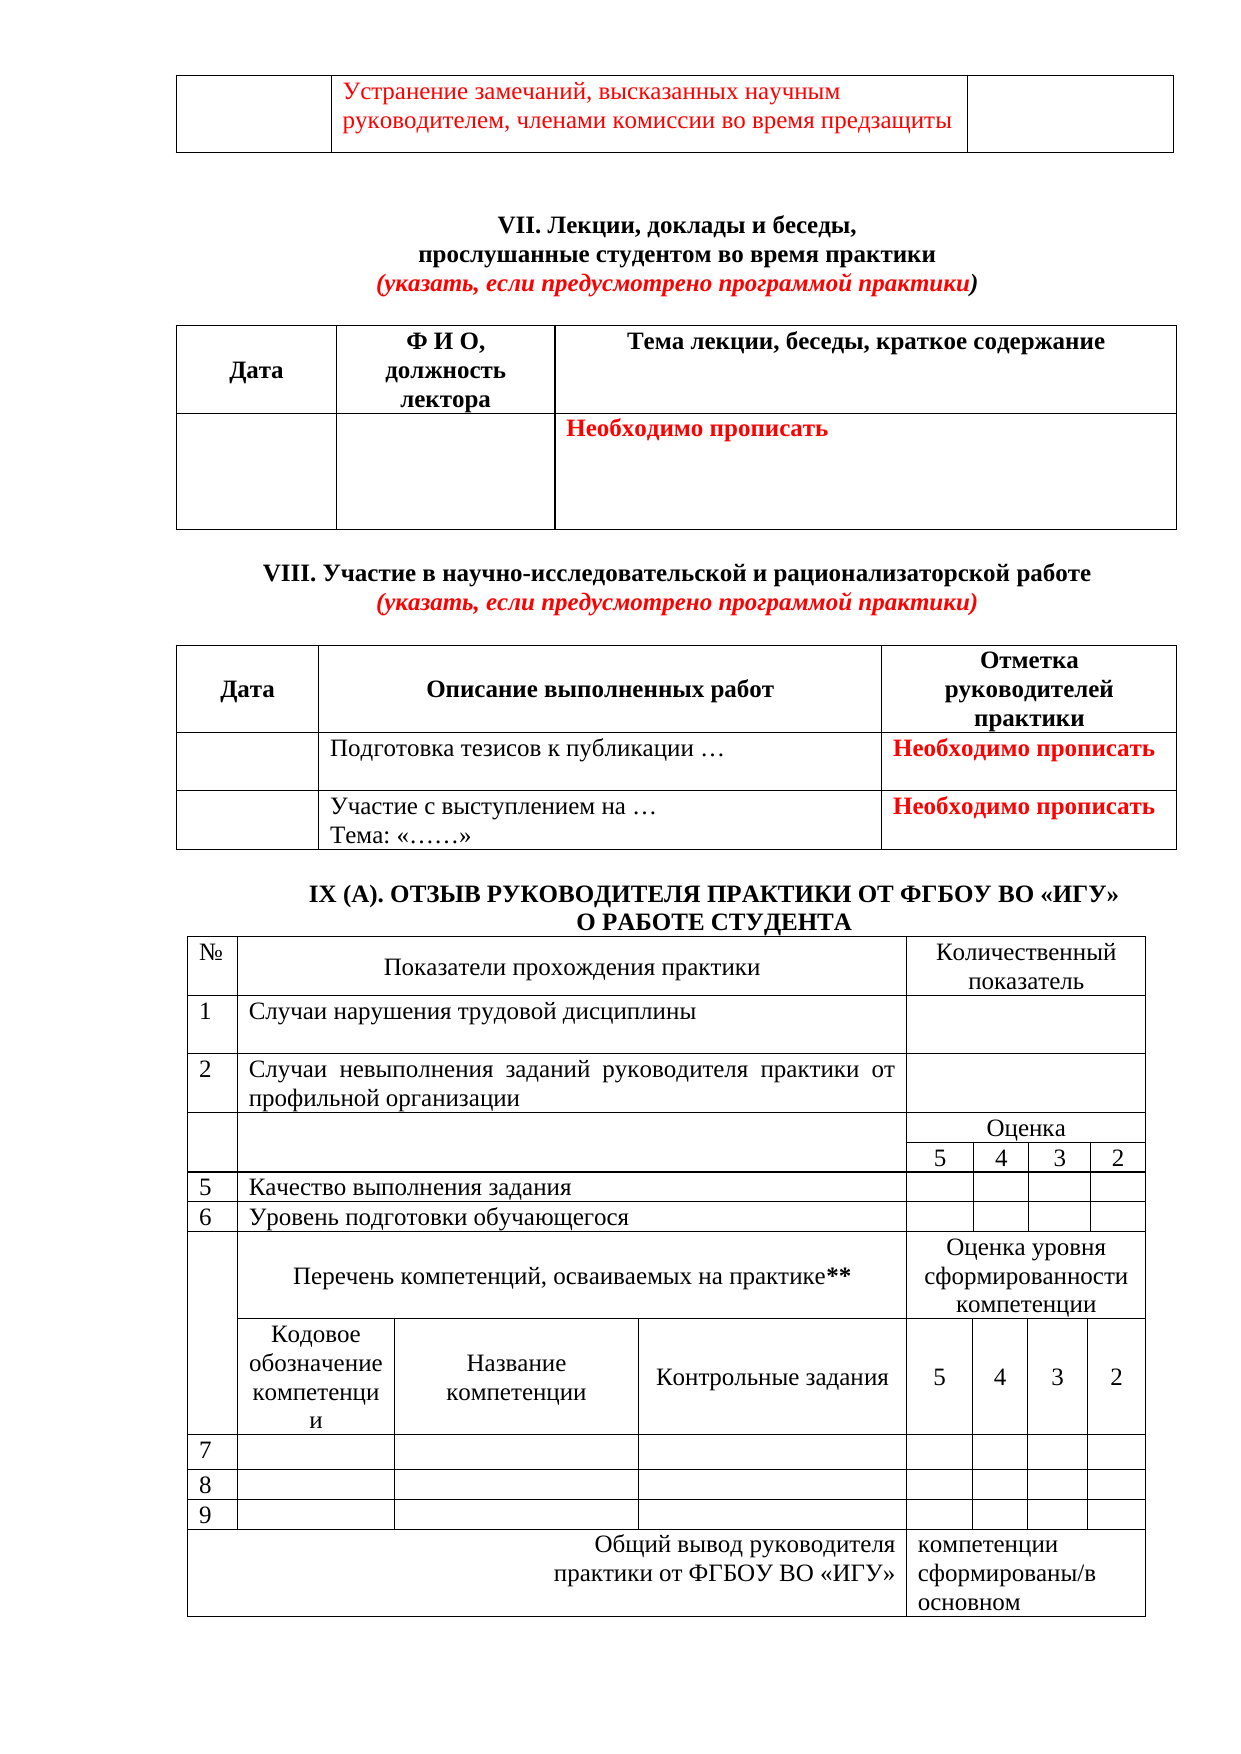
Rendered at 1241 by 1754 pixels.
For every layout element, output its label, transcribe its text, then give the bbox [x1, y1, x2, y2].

table_cell [1029, 1202, 1090, 1231]
table_cell [907, 1202, 973, 1231]
text О РАБОТЕ СТУДЕНТА [187, 907, 1167, 936]
table_cell [238, 1435, 394, 1469]
table_cell [1091, 1202, 1145, 1231]
table_cell [639, 1500, 906, 1528]
table_cell [1028, 1470, 1087, 1499]
table_cell 1 [188, 996, 237, 1053]
text прослушанные студентом во время практики [187, 239, 1167, 268]
table_header № [188, 937, 237, 995]
table_cell [1028, 1500, 1087, 1528]
table_cell [907, 1173, 973, 1201]
table_cell Необходимо прописать [882, 791, 1176, 849]
table_cell [177, 414, 336, 528]
table_cell [907, 1500, 972, 1528]
table_cell 2 [1088, 1319, 1145, 1434]
table_header Ф И О, должность лектора [337, 326, 554, 412]
table_cell 2 [188, 1054, 237, 1112]
table_cell 4 [974, 1143, 1028, 1171]
table_header Дата [177, 326, 336, 412]
table_cell [395, 1470, 638, 1499]
table_cell [238, 1500, 394, 1528]
table_cell [395, 1500, 638, 1528]
table_cell Необходимо прописать [556, 414, 1176, 528]
table_cell [1028, 1435, 1087, 1469]
table_cell Оценка уровня сформированности компетенции [907, 1232, 1145, 1318]
table_cell [1091, 1173, 1145, 1201]
table_cell [968, 76, 1173, 152]
text (указать, если предусмотрено программой практики) [187, 587, 1167, 616]
table_header Показатели прохождения практики [238, 937, 906, 995]
text VII. Лекции, доклады и беседы, [187, 210, 1167, 239]
table_cell Необходимо прописать [882, 733, 1176, 790]
table_cell Кодовое обозначение компетенции [238, 1319, 394, 1434]
table_cell Случаи нарушения трудовой дисциплины [238, 996, 906, 1053]
table_header Количественный показатель [907, 937, 1145, 995]
table_cell [907, 1435, 972, 1469]
table_cell [337, 414, 554, 528]
text IX (А). ОТЗЫВ РУКОВОДИТЕЛЯ ПРАКТИКИ ОТ ФГБОУ ВО «ИГУ» [187, 879, 1167, 907]
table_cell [907, 1530, 1145, 1616]
table_header Тема лекции, беседы, краткое содержание [556, 326, 1176, 412]
table_cell 8 [188, 1470, 237, 1499]
table_cell Перечень компетенций, осваиваемых на практике** [238, 1232, 906, 1318]
table_header Дата [177, 646, 318, 732]
table_cell 5 [188, 1173, 237, 1201]
text (указать, если предусмотрено программой практики) [187, 268, 1167, 296]
table_cell Случаи невыполнения заданий руководителя практики от профильной организации [238, 1054, 906, 1112]
table_cell [1088, 1470, 1145, 1499]
table_cell Название компетенции [395, 1319, 638, 1434]
table_cell [973, 1435, 1027, 1469]
table_cell [238, 1470, 394, 1499]
table_cell [973, 1500, 1027, 1528]
table_header Описание выполненных работ [319, 646, 881, 732]
table_header Отметка руководителей практики [882, 646, 1176, 732]
table_cell [395, 1435, 638, 1469]
table_cell 3 [1029, 1143, 1090, 1171]
table_cell [177, 791, 318, 849]
table_cell Подготовка тезисов к публикации … [319, 733, 881, 790]
table_cell 9 [188, 1500, 237, 1528]
table_cell 5 [907, 1143, 973, 1171]
table_cell [907, 1470, 972, 1499]
table_cell [238, 1113, 906, 1171]
table_cell [973, 1470, 1027, 1499]
table_cell [1029, 1173, 1090, 1201]
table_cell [332, 76, 967, 152]
table_cell [188, 1113, 237, 1171]
table_cell [974, 1202, 1028, 1231]
table_cell 6 [188, 1202, 237, 1231]
table_cell [188, 1232, 237, 1434]
table_cell [639, 1435, 906, 1469]
table_cell [974, 1173, 1028, 1201]
table_cell Качество выполнения задания [238, 1173, 906, 1201]
table_cell [1088, 1500, 1145, 1528]
table_cell 2 [1091, 1143, 1145, 1171]
table_cell Уровень подготовки обучающегося [238, 1202, 906, 1231]
table_cell Контрольные задания [639, 1319, 906, 1434]
table_cell [907, 1054, 1145, 1112]
table_cell [177, 733, 318, 790]
table_cell [907, 996, 1145, 1053]
table_cell 3 [1028, 1319, 1087, 1434]
table_cell [639, 1470, 906, 1499]
text VIII. Участие в научно-исследовательской и рационализаторской работе [187, 558, 1167, 587]
table_cell Участие с выступлением на … Тема: «……» [319, 791, 881, 849]
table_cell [188, 1530, 906, 1616]
table_cell 7 [188, 1435, 237, 1469]
table_cell [177, 76, 331, 152]
table_cell [1088, 1435, 1145, 1469]
table_cell 4 [973, 1319, 1027, 1434]
table_cell 5 [907, 1319, 972, 1434]
table_cell Оценка [907, 1113, 1145, 1142]
